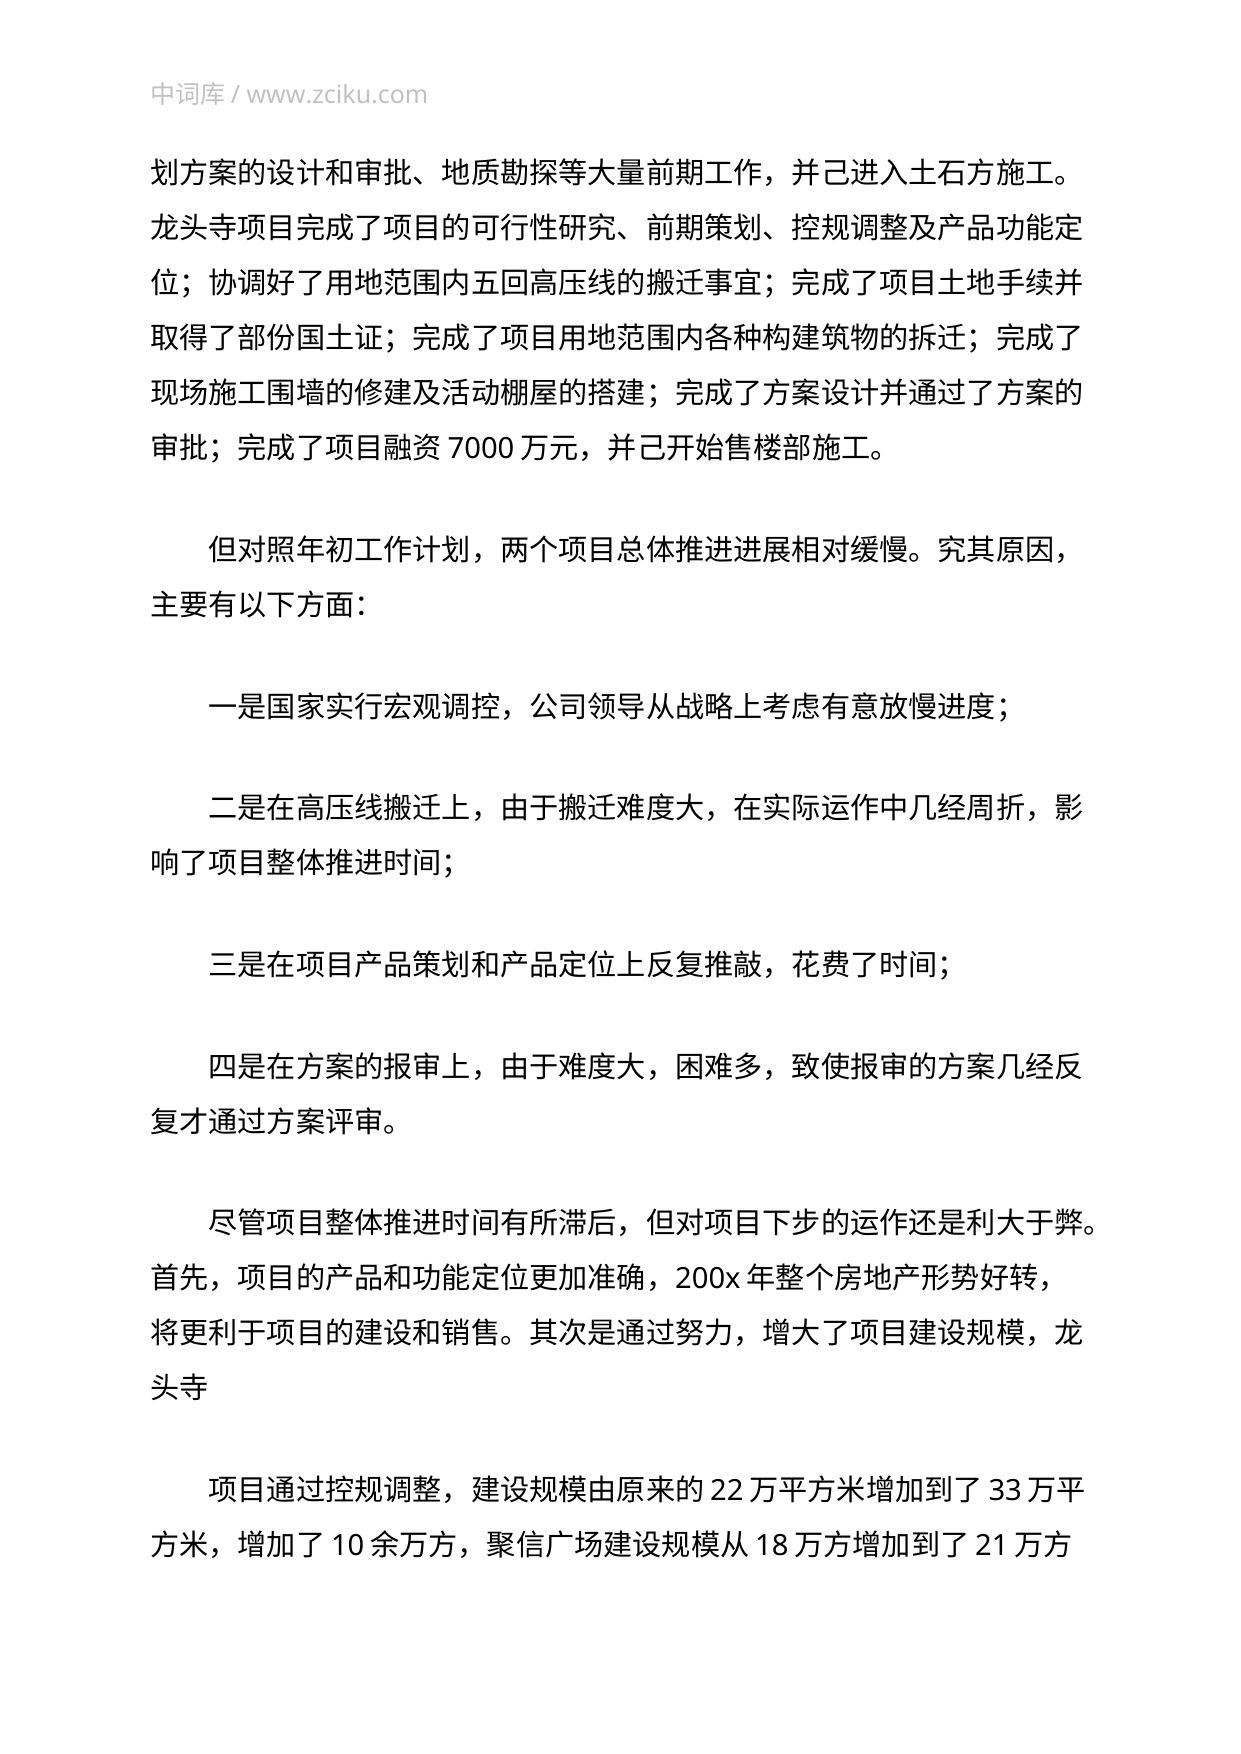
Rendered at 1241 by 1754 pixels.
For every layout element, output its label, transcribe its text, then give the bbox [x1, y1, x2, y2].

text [150, 1467, 1090, 1564]
text 一是国家实行宏观调控，公司领导从战略上考虑有意放慢进度； [150, 683, 1090, 725]
text 四是在方案的报审上，由于难度大，困难多，致使报审的方案几经反复才通过方案评审。 [150, 1043, 1090, 1141]
text 二是在高压线搬迁上，由于搬迁难度大，在实际运作中几经周折，影响了项目整体推进时间； [150, 785, 1090, 882]
text 但对照年初工作计划，两个项目总体推进进展相对缓慢。究其原因，主要有以下方面： [150, 526, 1090, 624]
text 三是在项目产品策划和产品定位上反复推敲，花费了时间； [150, 942, 1090, 984]
text 尽管项目整体推进时间有所滞后，但对项目下步的运作还是利大于弊。首先，项目的产品和功能定位更加准确，200x年整个房地产形势好转，将更利于项目的建设和销售。其次是通过努力，增大了项目建设规模，龙头寺 [150, 1200, 1090, 1407]
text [150, 150, 1090, 467]
